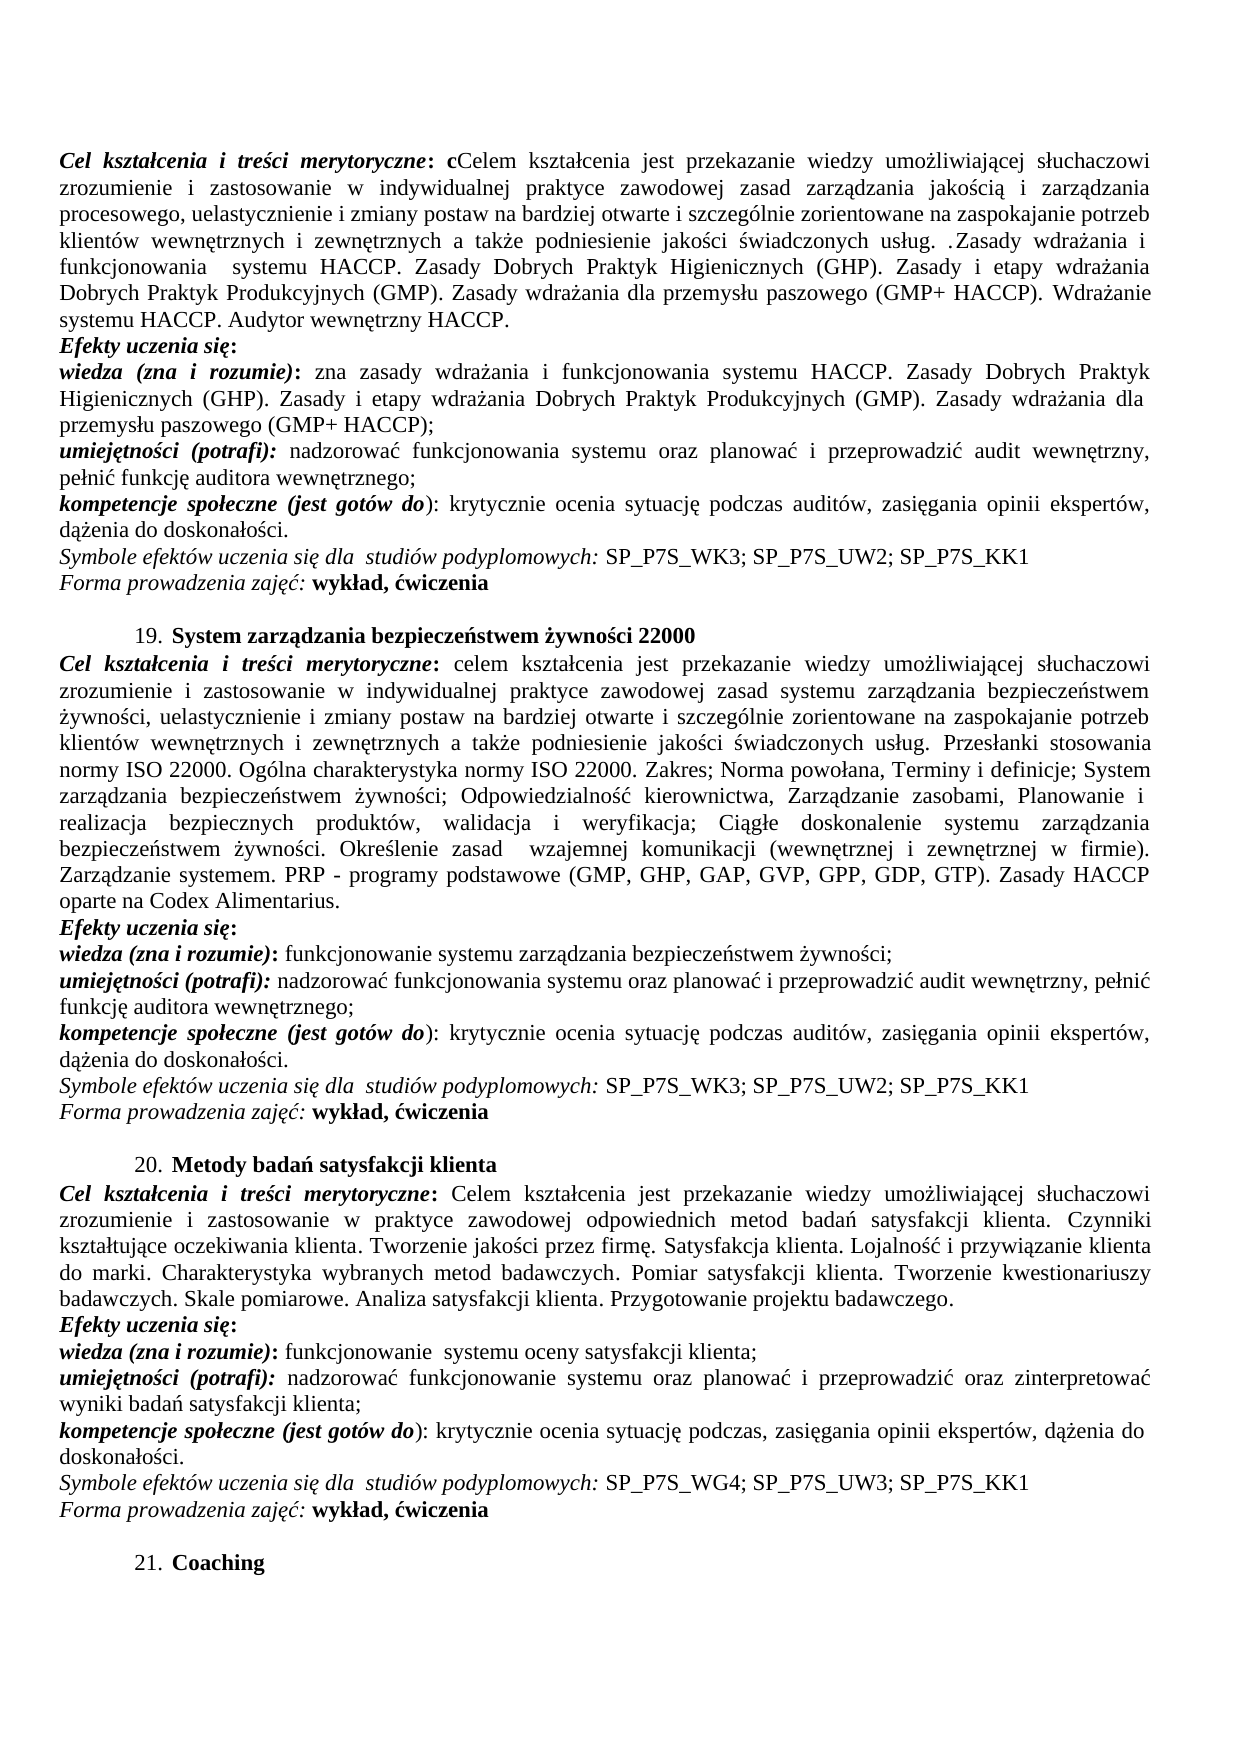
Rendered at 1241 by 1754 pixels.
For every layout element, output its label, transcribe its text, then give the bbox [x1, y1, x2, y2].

text umiejętności (potrafi): nadzorować funkcjonowanie systemu oraz planować i przeprowadzić oraz zinterpretować wyniki badań satysfakcji klienta; [59, 1364, 1152, 1417]
text umiejętności (potrafi): nadzorować funkcjonowania systemu oraz planować i przeprowadzić audit wewnętrzny, pełnić funkcję auditora wewnętrznego; [59, 437, 1152, 490]
text Symbole efektów uczenia się dla studiów podyplomowych: SP_P7S_WG4; SP_P7S_UW3; SP_P7S_KK1 [59, 1469, 1152, 1496]
text Cel kształcenia i treści merytoryczne: Celem kształcenia jest przekazanie wiedzy umożliwiającej słuchaczowi zrozumienie i zastosowanie w praktyce zawodowej odpowiednich metod badań satysfakcji klienta. Czynniki kształtujące oczekiwania klienta. Tworzenie jakości przez firmę. Satysfakcja klienta. Lojalność i przywiązanie klienta do marki. Charakterystyka wybranych metod badawczych. Pomiar satysfakcji klienta. Tworzenie kwestionariuszy badawczych. Skale pomiarowe. Analiza satysfakcji klienta. Przygotowanie projektu badawczego. [59, 1179, 1152, 1311]
text Efekty uczenia się: [59, 1311, 1152, 1338]
text Symbole efektów uczenia się dla studiów podyplomowych: SP_P7S_WK3; SP_P7S_UW2; SP_P7S_KK1 [59, 543, 1152, 569]
text Cel kształcenia i treści merytoryczne: celem kształcenia jest przekazanie wiedzy umożliwiającej słuchaczowi zrozumienie i zastosowanie w indywidualnej praktyce zawodowej zasad systemu zarządzania bezpieczeństwem żywności, uelastycznienie i zmiany postaw na bardziej otwarte i szczególnie zorientowane na zaspokajanie potrzeb klientów wewnętrznych i zewnętrznych a także podniesienie jakości świadczonych usług. Przesłanki stosowania normy ISO 22000. Ogólna charakterystyka normy ISO 22000. Zakres; Norma powołana, Terminy i definicje; System zarządzania bezpieczeństwem żywności; Odpowiedzialność kierownictwa, Zarządzanie zasobami, Planowanie i realizacja bezpiecznych produktów, walidacja i weryfikacja; Ciągłe doskonalenie systemu zarządzania bezpieczeństwem żywności. Określenie zasad wzajemnej komunikacji (wewnętrznej i zewnętrznej w firmie). Zarządzanie systemem. PRP - programy podstawowe (GMP, GHP, GAP, GVP, GPP, GDP, GTP). Zasady HACCP oparte na Codex Alimentarius. [59, 650, 1152, 914]
text wiedza (zna i rozumie): funkcjonowanie systemu zarządzania bezpieczeństwem żywności; [59, 940, 1152, 967]
text wiedza (zna i rozumie): zna zasady wdrażania i funkcjonowania systemu HACCP. Zasady Dobrych Praktyk Higienicznych (GHP). Zasady i etapy wdrażania Dobrych Praktyk Produkcyjnych (GMP). Zasady wdrażania dla przemysłu paszowego (GMP+ HACCP); [59, 358, 1152, 437]
text Forma prowadzenia zajęć: wykład, ćwiczenia [59, 1098, 1152, 1125]
text Forma prowadzenia zajęć: wykład, ćwiczenia [59, 569, 1152, 596]
list Metody badań satysfakcji klienta [134, 1151, 1152, 1177]
text Forma prowadzenia zajęć: wykład, ćwiczenia [59, 1496, 1152, 1522]
text Cel kształcenia i treści merytoryczne: cCelem kształcenia jest przekazanie wiedzy umożliwiającej słuchaczowi zrozumienie i zastosowanie w indywidualnej praktyce zawodowej zasad zarządzania jakością i zarządzania procesowego, uelastycznienie i zmiany postaw na bardziej otwarte i szczególnie zorientowane na zaspokajanie potrzeb klientów wewnętrznych i zewnętrznych a także podniesienie jakości świadczonych usług. .Zasady wdrażania i funkcjonowania systemu HACCP. Zasady Dobrych Praktyk Higienicznych (GHP). Zasady i etapy wdrażania Dobrych Praktyk Produkcyjnych (GMP). Zasady wdrażania dla przemysłu paszowego (GMP+ HACCP). Wdrażanie systemu HACCP. Audytor wewnętrzny HACCP. [59, 148, 1152, 332]
list System zarządzania bezpieczeństwem żywności 22000 [134, 622, 1152, 648]
text Efekty uczenia się: [59, 914, 1152, 940]
text kompetencje społeczne (jest gotów do): krytycznie ocenia sytuację podczas auditów, zasięgania opinii ekspertów, dążenia do doskonałości. [59, 1019, 1152, 1072]
text kompetencje społeczne (jest gotów do): krytycznie ocenia sytuację podczas auditów, zasięgania opinii ekspertów, dążenia do doskonałości. [59, 490, 1152, 543]
text Symbole efektów uczenia się dla studiów podyplomowych: SP_P7S_WK3; SP_P7S_UW2; SP_P7S_KK1 [59, 1072, 1152, 1098]
text umiejętności (potrafi): nadzorować funkcjonowania systemu oraz planować i przeprowadzić audit wewnętrzny, pełnić funkcję auditora wewnętrznego; [59, 967, 1152, 1019]
list Coaching [134, 1548, 1152, 1575]
text Efekty uczenia się: [59, 332, 1152, 358]
text wiedza (zna i rozumie): funkcjonowanie systemu oceny satysfakcji klienta; [59, 1338, 1152, 1364]
text kompetencje społeczne (jest gotów do): krytycznie ocenia sytuację podczas, zasięgania opinii ekspertów, dążenia do doskonałości. [59, 1417, 1152, 1469]
